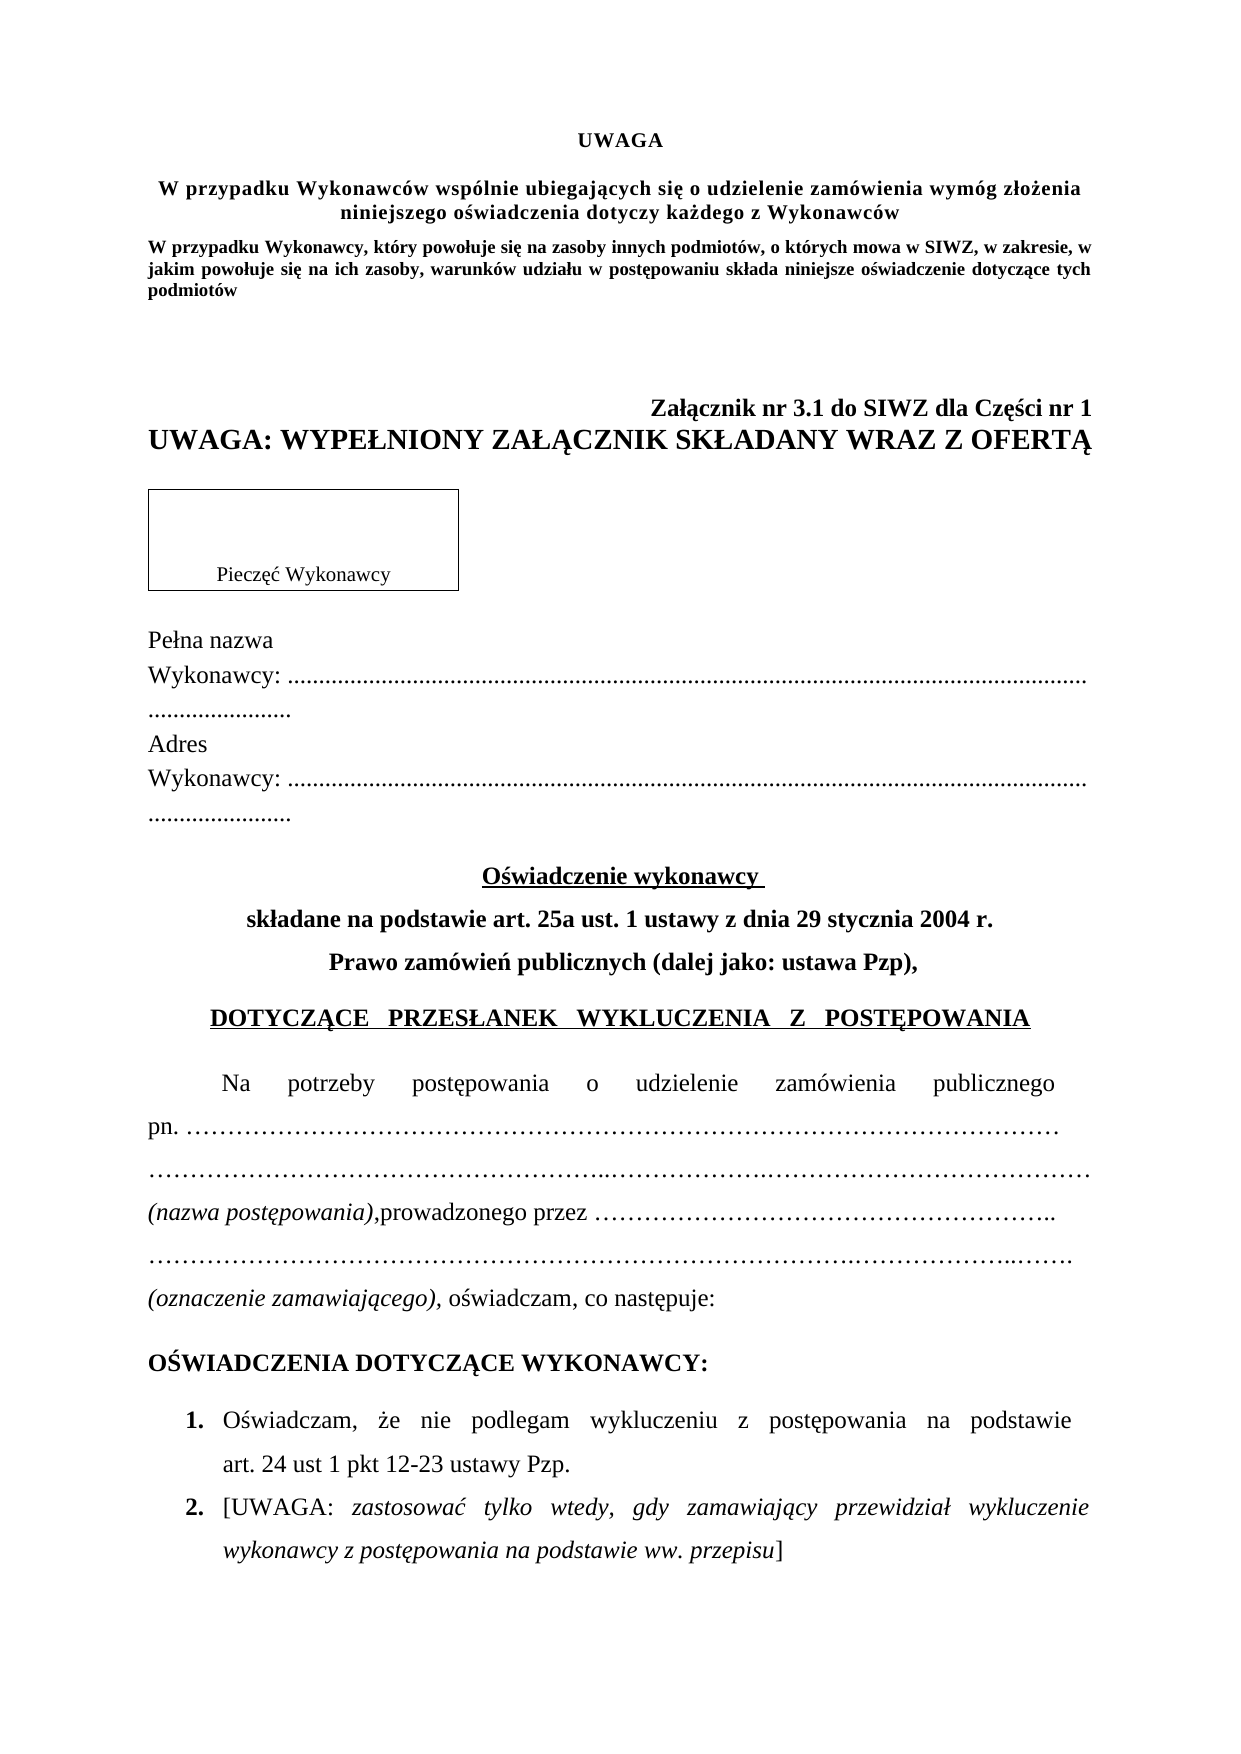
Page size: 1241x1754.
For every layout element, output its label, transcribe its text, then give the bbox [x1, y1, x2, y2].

text UWAGA: WYPEŁNIONY ZAŁĄCZNIK SKŁADANY WRAZ Z OFERTĄ [148, 422, 1092, 455]
text Pełna nazwa Wykonawcy: ....................................................................................................................................................... [148, 626, 1092, 723]
text Adres Wykonawcy: ....................................................................................................................................................... [148, 729, 1092, 827]
text W przypadku Wykonawcy, który powołuje się na zasoby innych podmiotów, o których mowa w SIWZ, w zakresie, w jakim powołuje się na ich zasoby, warunków udziału w postępowaniu składa niniejsze oświadczenie dotyczące tych podmiotów [148, 236, 1092, 301]
text UWAGA [148, 127, 1092, 152]
text DOTYCZĄCE PRZESŁANEK WYKLUCZENIA Z POSTĘPOWANIA [148, 1003, 1092, 1032]
text OŚWIADCZENIA DOTYCZĄCE WYKONAWCY: [148, 1348, 1092, 1377]
text Oświadczenie wykonawcy [148, 861, 1092, 890]
text ………………………………………………………………………….………………..……. (oznaczenie zamawiającego), oświadczam, co następuje: [148, 1240, 1092, 1312]
text Prawo zamówień publicznych (dalej jako: ustawa Pzp), [148, 947, 1092, 976]
text składane na podstawie art. 25a ust. 1 ustawy z dnia 29 stycznia 2004 r. [148, 904, 1092, 933]
text W przypadku Wykonawców wspólnie ubiegających się o udzielenie zamówienia wymóg złożenia niniejszego oświadczenia dotyczy każdego z Wykonawców [148, 176, 1092, 224]
list [UWAGA: zastosować tylko wtedy, gdy zamawiający przewidział wykluczenie wykonawcy z postępowania na podstawie ww. przepisu] [185, 1492, 1092, 1564]
text ………………………………………………..……………….…………………………………(nazwa postępowania),prowadzonego przez ……………………………………………….. [148, 1154, 1092, 1226]
table_header Pieczęć Wykonawcy [149, 490, 458, 590]
text Załącznik nr 3.1 do SIWZ dla Części nr 1 [148, 393, 1092, 422]
text Na potrzeby postępowania o udzielenie zamówienia publicznego pn. …………………………………………………………………………………………… [148, 1068, 1092, 1139]
list Oświadczam, że nie podlegam wykluczeniu z postępowania na podstawie art. 24 ust 1 pkt 12-23 ustawy Pzp. [185, 1406, 1092, 1477]
